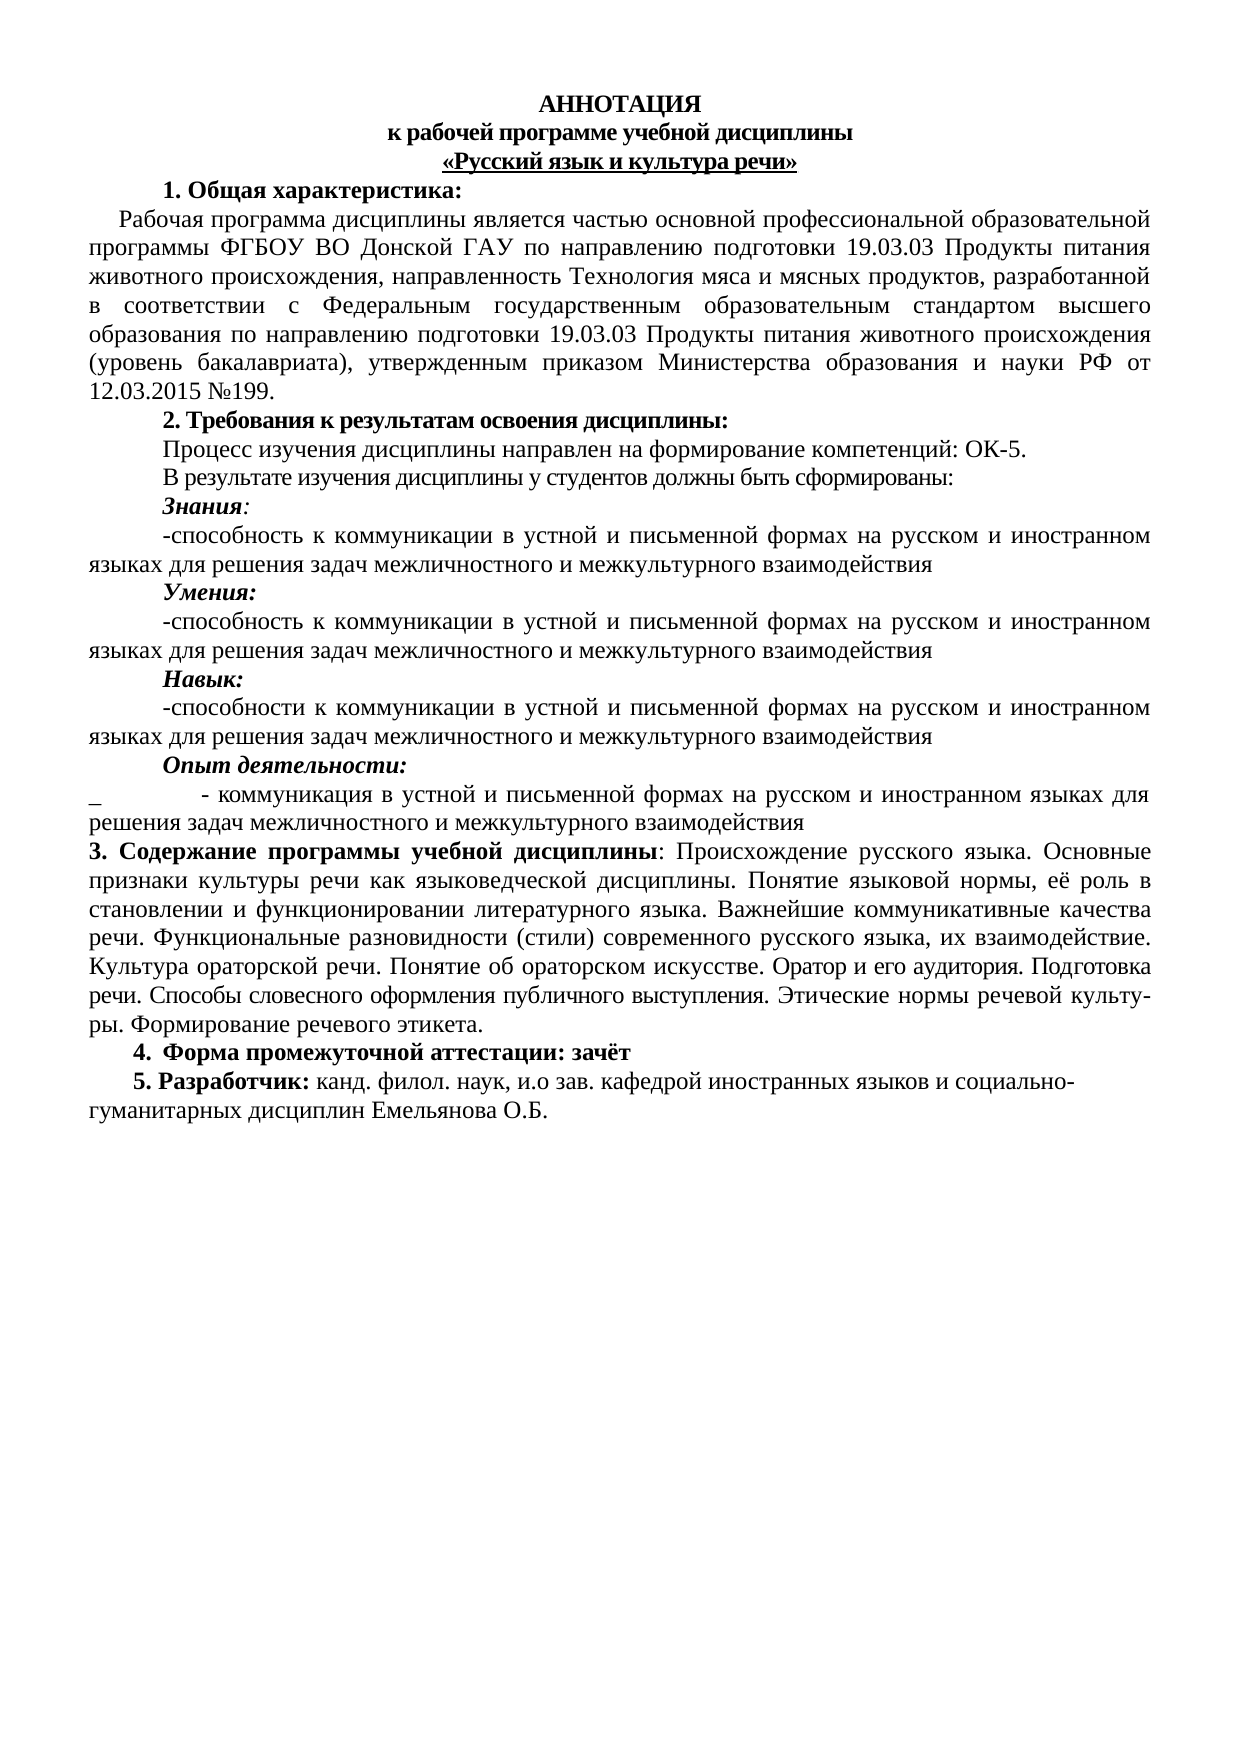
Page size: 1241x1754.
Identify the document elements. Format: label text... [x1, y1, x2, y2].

text Умения: [89, 577, 1152, 606]
text Навык: [89, 664, 1152, 692]
text «Русский язык и культура речи» [89, 146, 1152, 175]
text Процесс изучения дисциплины направлен на формирование компетенций: ОК-5. [89, 434, 1152, 462]
text 4. Форма промежуточной аттестации: зачёт [89, 1037, 1152, 1066]
text 5. Разработчик: канд. филол. наук, и.о зав. кафедрой иностранных языков и социально-гуманитарных дисциплин Емельянова О.Б. [89, 1066, 1152, 1124]
text В результате изучения дисциплины у студентов должны быть сформированы: [89, 462, 1152, 491]
text Знания: [89, 491, 1152, 520]
text 3. Содержание программы учебной дисциплины: Происхождение русского языка. Основные признаки культуры речи как языковедческой дисциплины. Понятие языковой нормы, её роль в становлении и функционировании литературного языка. Важнейшие коммуникативные качества речи. Функциональные разновидности (стили) современного русского языка, их взаимодействие. Культура ораторской речи. Понятие об ораторском искусстве. Оратор и его аудитория. Подготовка речи. Способы словесного оформления публичного выступления. Этические нормы речевой культуры. Формирование речевого этикета. [89, 836, 1152, 1037]
text 2. Требования к результатам освоения дисциплины: [89, 405, 1152, 434]
text -способность к коммуникации в устной и письменной формах на русском и иностранном языках для решения задач межличностного и межкультурного взаимодействия [89, 520, 1152, 577]
text Рабочая программа дисциплины является частью основной профессиональной образовательной программы ФГБОУ ВО Донской ГАУ по направлению подготовки 19.03.03 Продукты питания животного происхождения, направленность Технология мяса и мясных продуктов, разработанной в соответствии с Федеральным государственным образовательным стандартом высшего образования по направлению подготовки 19.03.03 Продукты питания животного происхождения (уровень бакалавриата), утвержденным приказом Министерства образования и науки РФ от 12.03.2015 №199. [89, 204, 1152, 405]
text к рабочей программе учебной дисциплины [89, 117, 1152, 146]
text -способность к коммуникации в устной и письменной формах на русском и иностранном языках для решения задач межличностного и межкультурного взаимодействия [89, 606, 1152, 664]
text Опыт деятельности: [89, 750, 1152, 779]
text - коммуникация в устной и письменной формах на русском и иностранном языках для решения задач межличностного и межкультурного взаимодействия [89, 779, 1152, 836]
text -способности к коммуникации в устной и письменной формах на русском и иностранном языках для решения задач межличностного и межкультурного взаимодействия [89, 692, 1152, 750]
text АННОТАЦИЯ [89, 89, 1152, 117]
text 1. Общая характеристика: [89, 175, 1152, 204]
